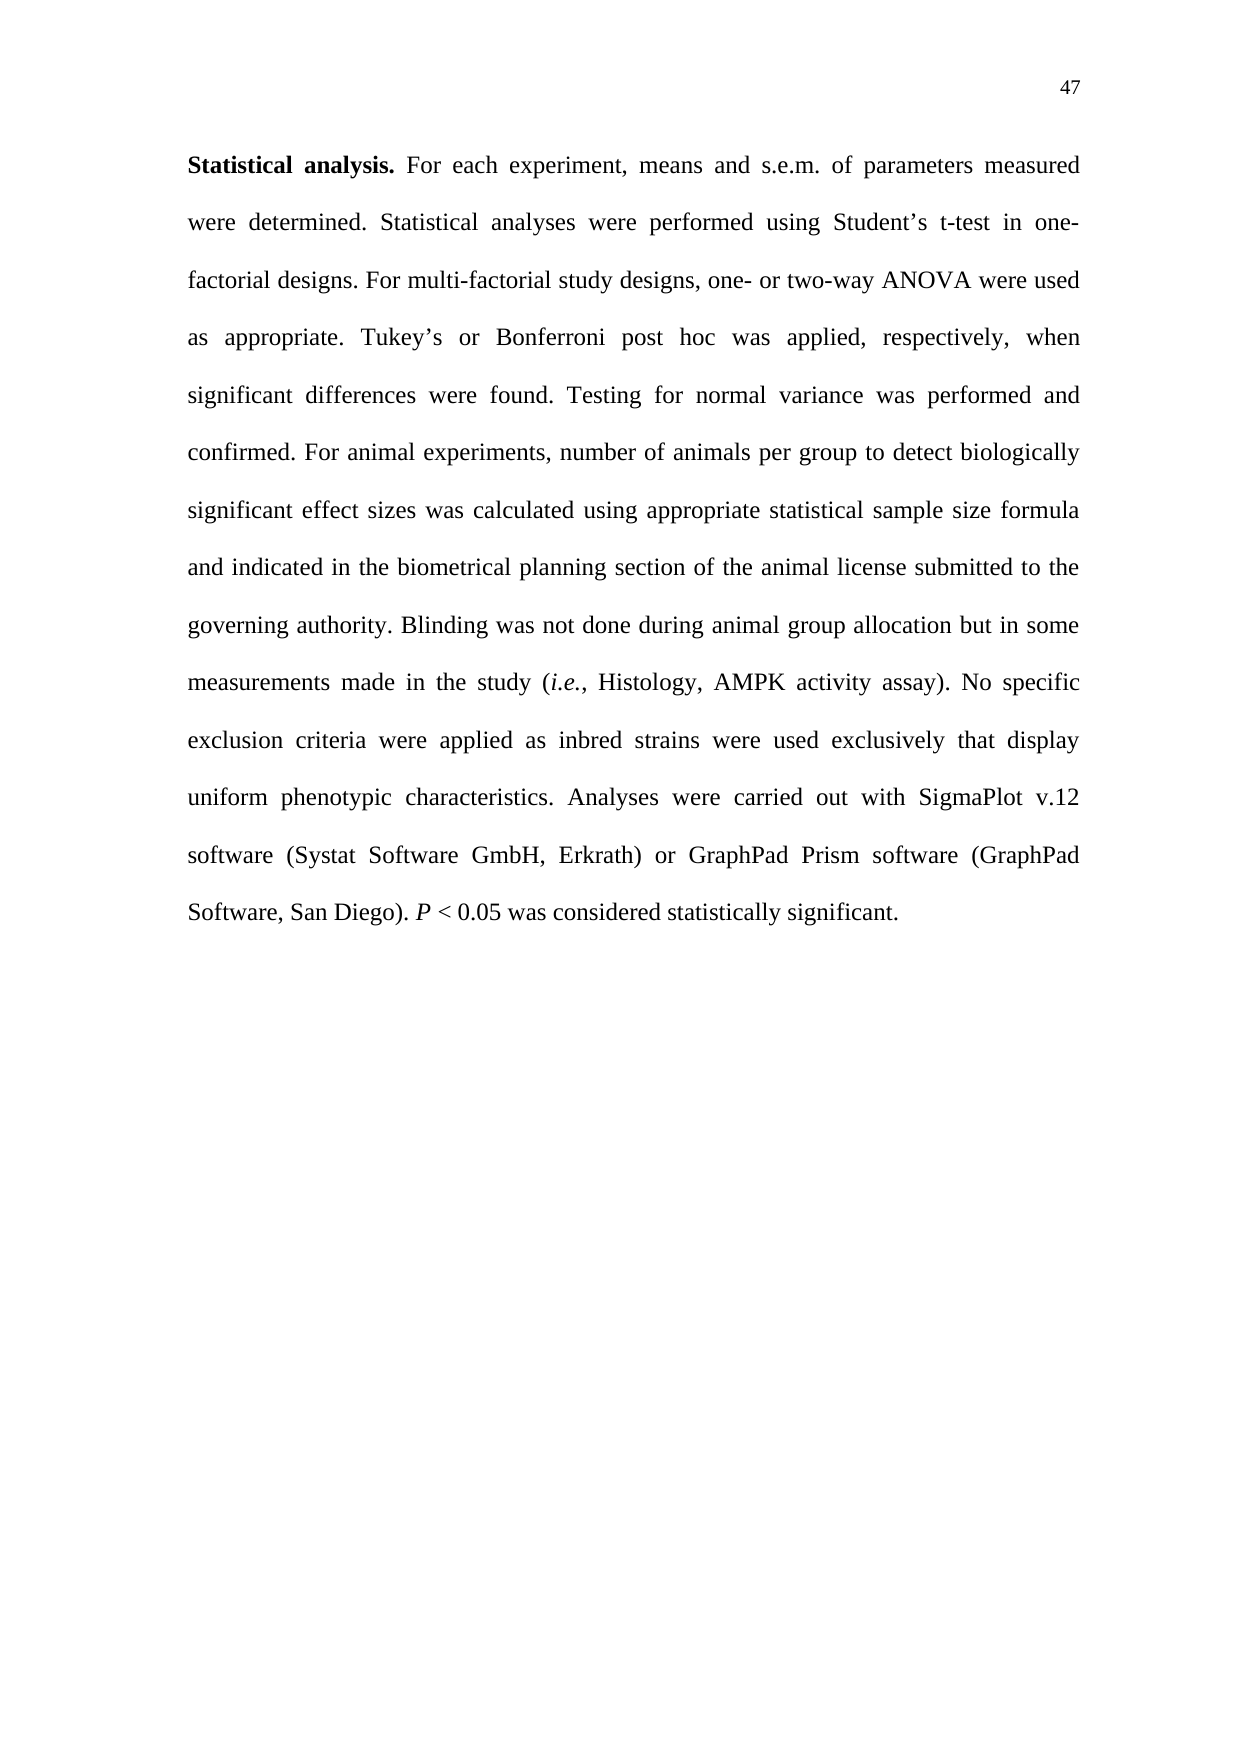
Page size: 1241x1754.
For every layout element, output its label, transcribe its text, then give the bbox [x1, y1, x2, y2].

text Statistical analysis. For each experiment, means and s.e.m. of parameters measured were determined. Statistical analyses were performed using Student’s t-test in one-factorial designs. For multi-factorial study designs, one- or two-way ANOVA were used as appropriate. Tukey’s or Bonferroni post hoc was applied, respectively, when significant differences were found. Testing for normal variance was performed and confirmed. For animal experiments, number of animals per group to detect biologically significant effect sizes was calculated using appropriate statistical sample size formula and indicated in the biometrical planning section of the animal license submitted to the governing authority. Blinding was not done during animal group allocation but in some measurements made in the study (i.e., Histology, AMPK activity assay). No specific exclusion criteria were applied as inbred strains were used exclusively that display uniform phenotypic characteristics. Analyses were carried out with SigmaPlot v.12 software (Systat Software GmbH, Erkrath) or GraphPad Prism software (GraphPad Software, San Diego). P < 0.05 was considered statistically significant. [187, 150, 1081, 926]
